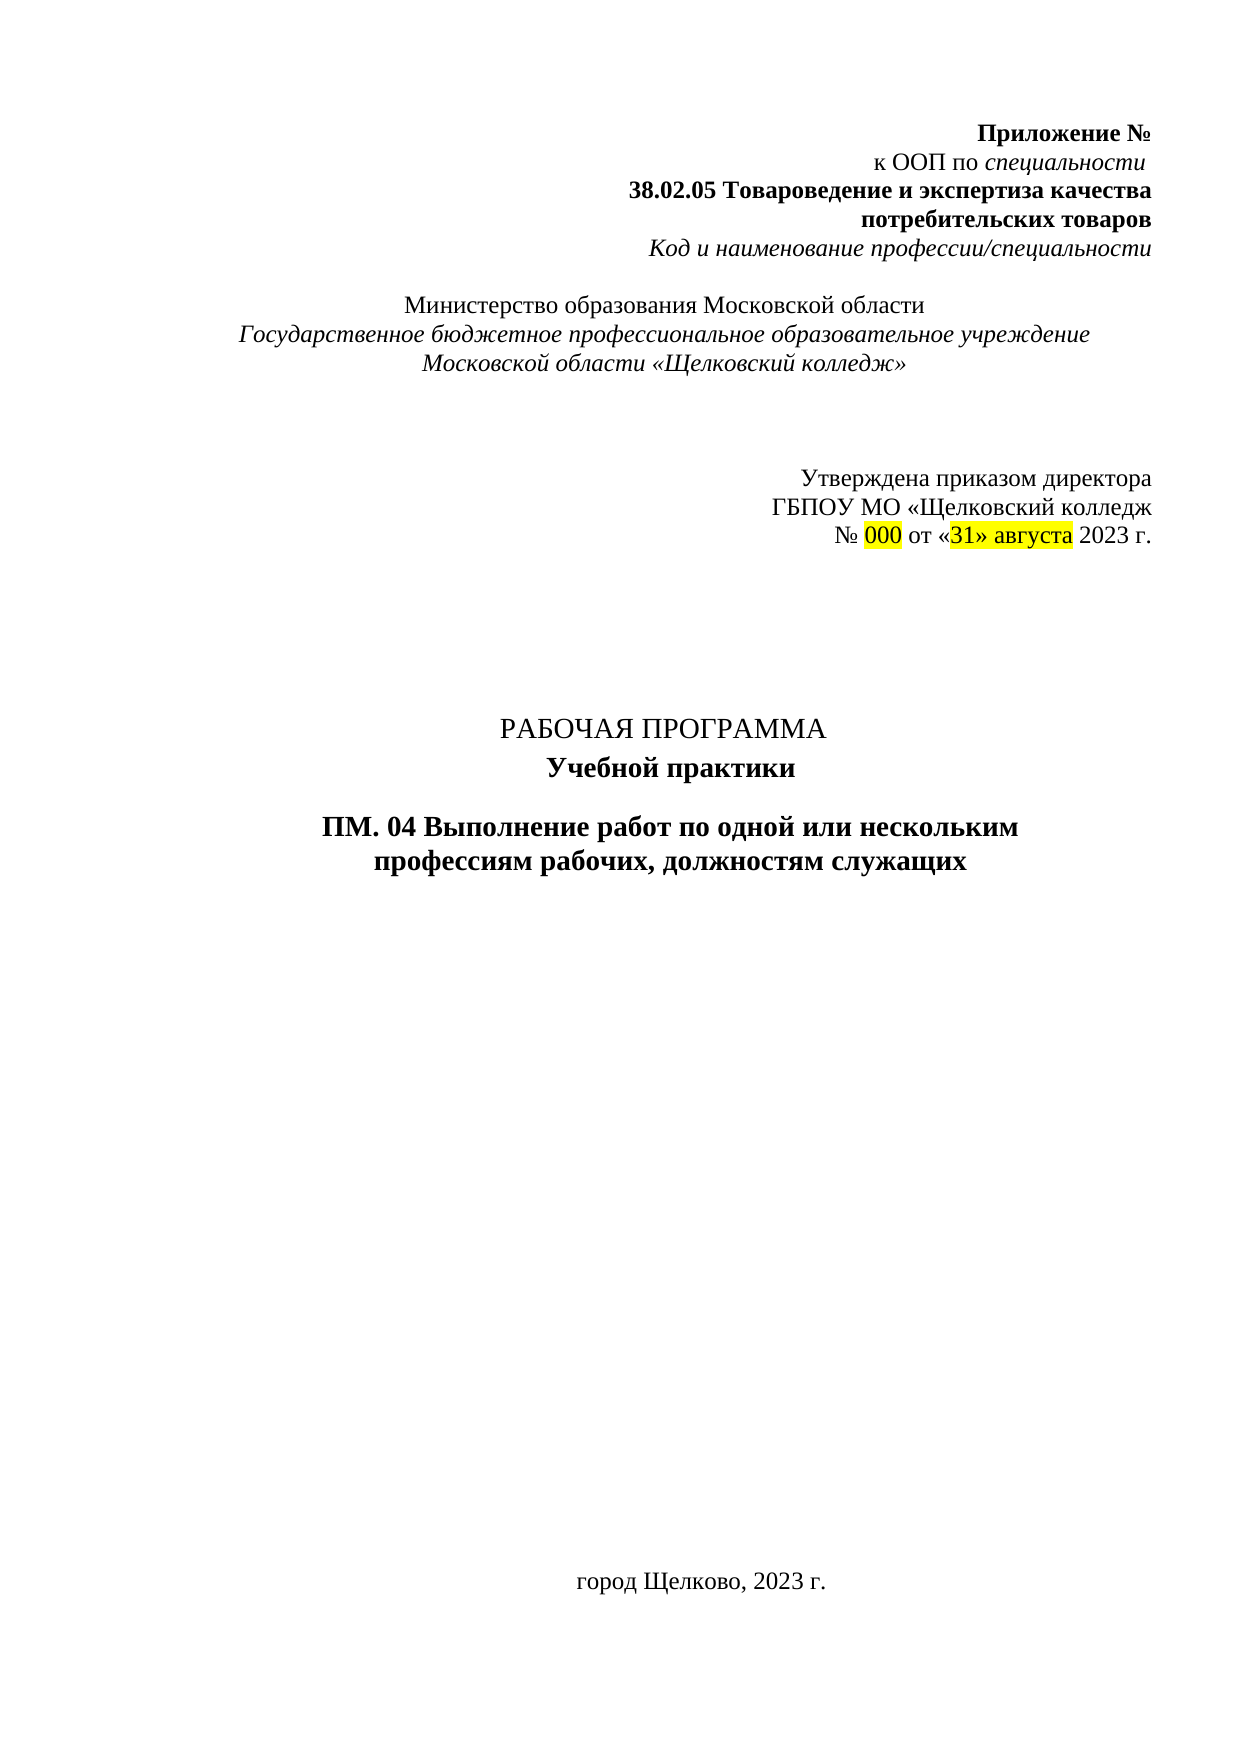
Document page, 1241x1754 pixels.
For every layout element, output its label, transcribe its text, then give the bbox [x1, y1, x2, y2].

text Московской области «Щелковский колледж» [177, 348, 1152, 377]
text город Щелково, 2023 г. [177, 1566, 1152, 1594]
text Министерство образования Московской области [177, 291, 1152, 319]
text Государственное бюджетное профессиональное образовательное учреждение [177, 319, 1152, 348]
table_cell № 000 от «31» августа 2023 г. [635, 521, 1163, 577]
subtitle ПМ. 04 Выполнение работ по одной или нескольким профессиям рабочих, должностям служащих [250, 809, 1090, 877]
text к ООП по специальности 38.02.05 Товароведение и экспертиза качества потребительских товаров [591, 147, 1152, 233]
table_header Утверждена приказом директора ГБПОУ МО «Щелковский колледж [635, 463, 1163, 521]
text Приложение № [177, 118, 1152, 147]
text РАБОЧАЯ ПРОГРАММА Учебной практики [366, 712, 975, 784]
text Код и наименование профессии/специальности [591, 233, 1152, 262]
